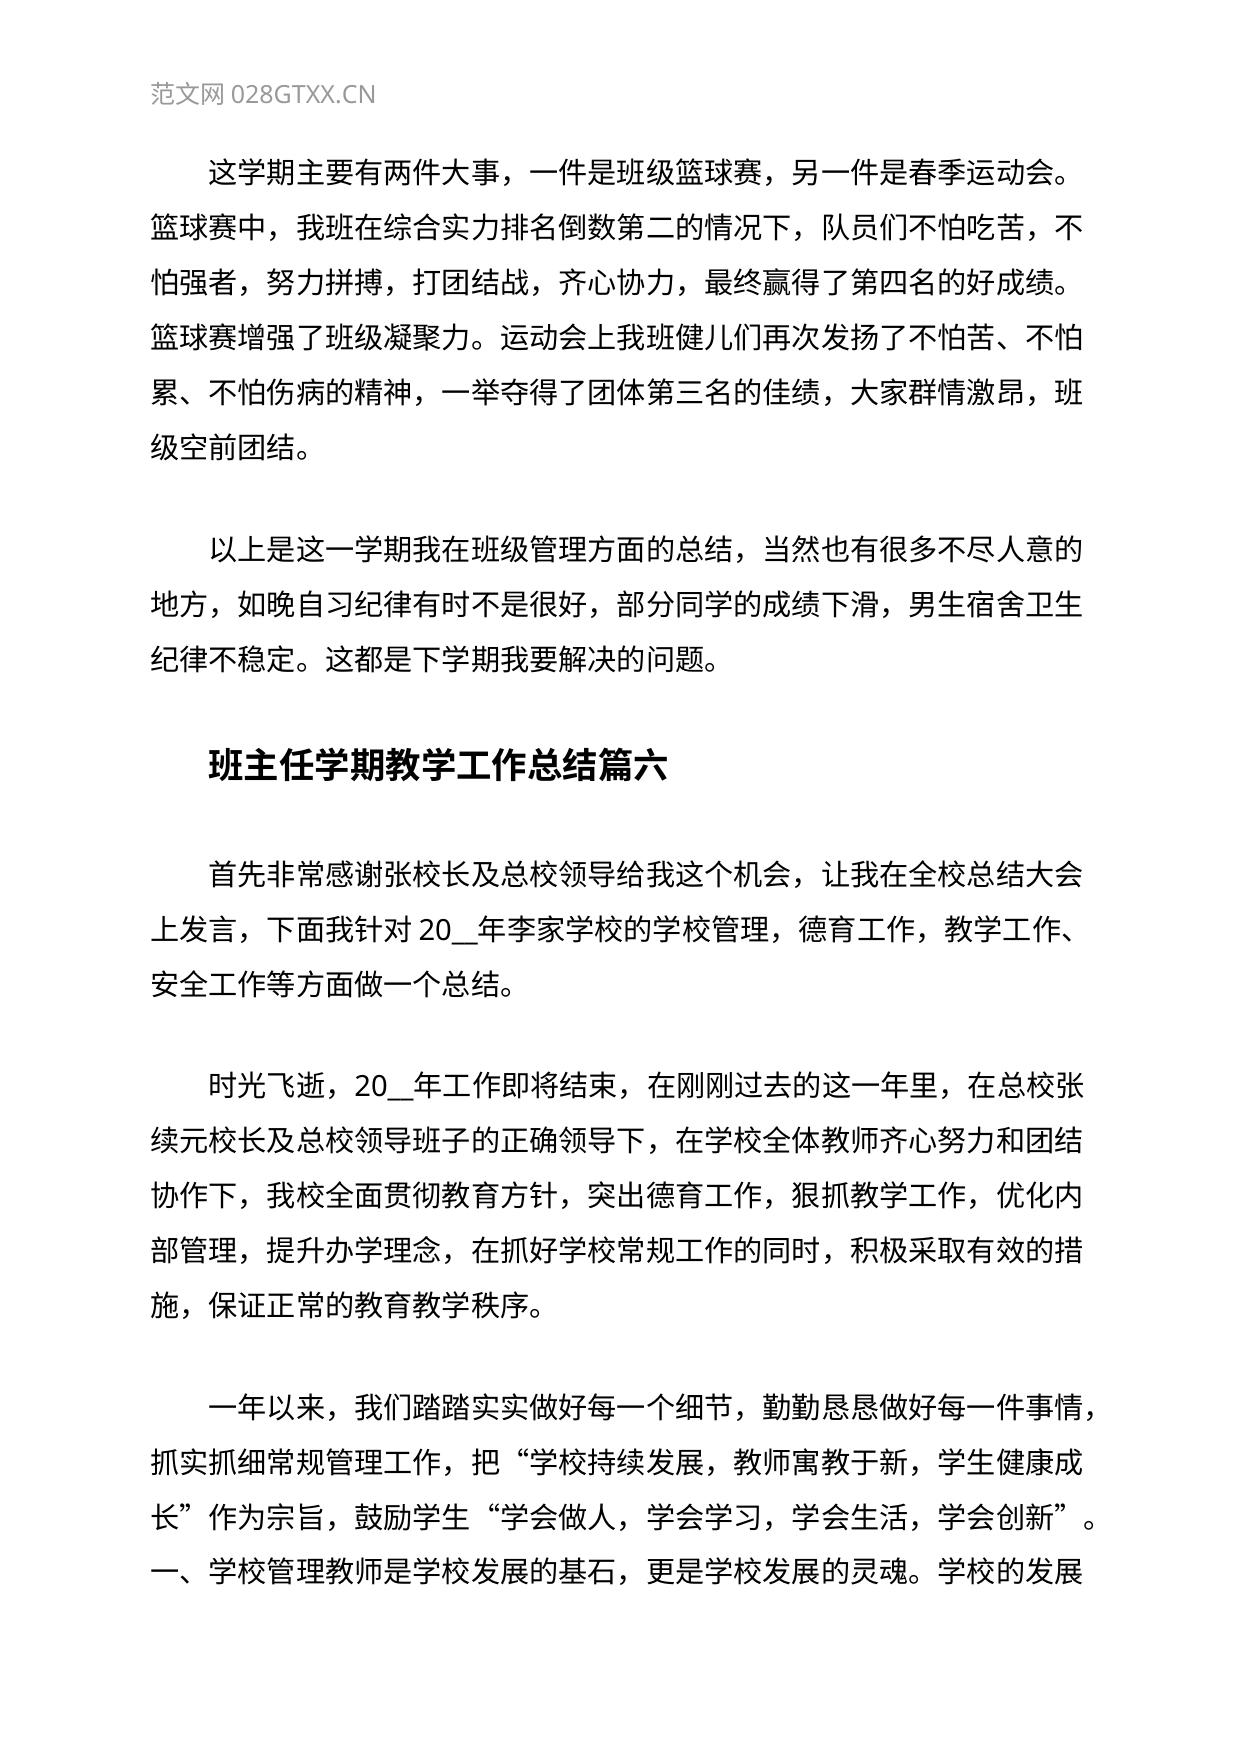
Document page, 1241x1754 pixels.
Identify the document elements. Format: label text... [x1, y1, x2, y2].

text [150, 1384, 1090, 1591]
text 班主任学期教学工作总结篇六 [150, 738, 1090, 789]
text 时光飞逝，20__年工作即将结束，在刚刚过去的这一年里，在总校张续元校长及总校领导班子的正确领导下，在学校全体教师齐心努力和团结协作下，我校全面贯彻教育方针，突出德育工作，狠抓教学工作，优化内部管理，提升办学理念，在抓好学校常规工作的同时，积极采取有效的措施，保证正常的教育教学秩序。 [150, 1063, 1090, 1325]
text 以上是这一学期我在班级管理方面的总结，当然也有很多不尽人意的地方，如晚自习纪律有时不是很好，部分同学的成绩下滑，男生宿舍卫生纪律不稳定。这都是下学期我要解决的问题。 [150, 526, 1090, 678]
text 这学期主要有两件大事，一件是班级篮球赛，另一件是春季运动会。篮球赛中，我班在综合实力排名倒数第二的情况下，队员们不怕吃苦，不怕强者，努力拼搏，打团结战，齐心协力，最终赢得了第四名的好成绩。篮球赛增强了班级凝聚力。运动会上我班健儿们再次发扬了不怕苦、不怕累、不怕伤病的精神，一举夺得了团体第三名的佳绩，大家群情激昂，班级空前团结。 [150, 150, 1090, 467]
text 首先非常感谢张校长及总校领导给我这个机会，让我在全校总结大会上发言，下面我针对20__年李家学校的学校管理，德育工作，教学工作、安全工作等方面做一个总结。 [150, 851, 1090, 1003]
